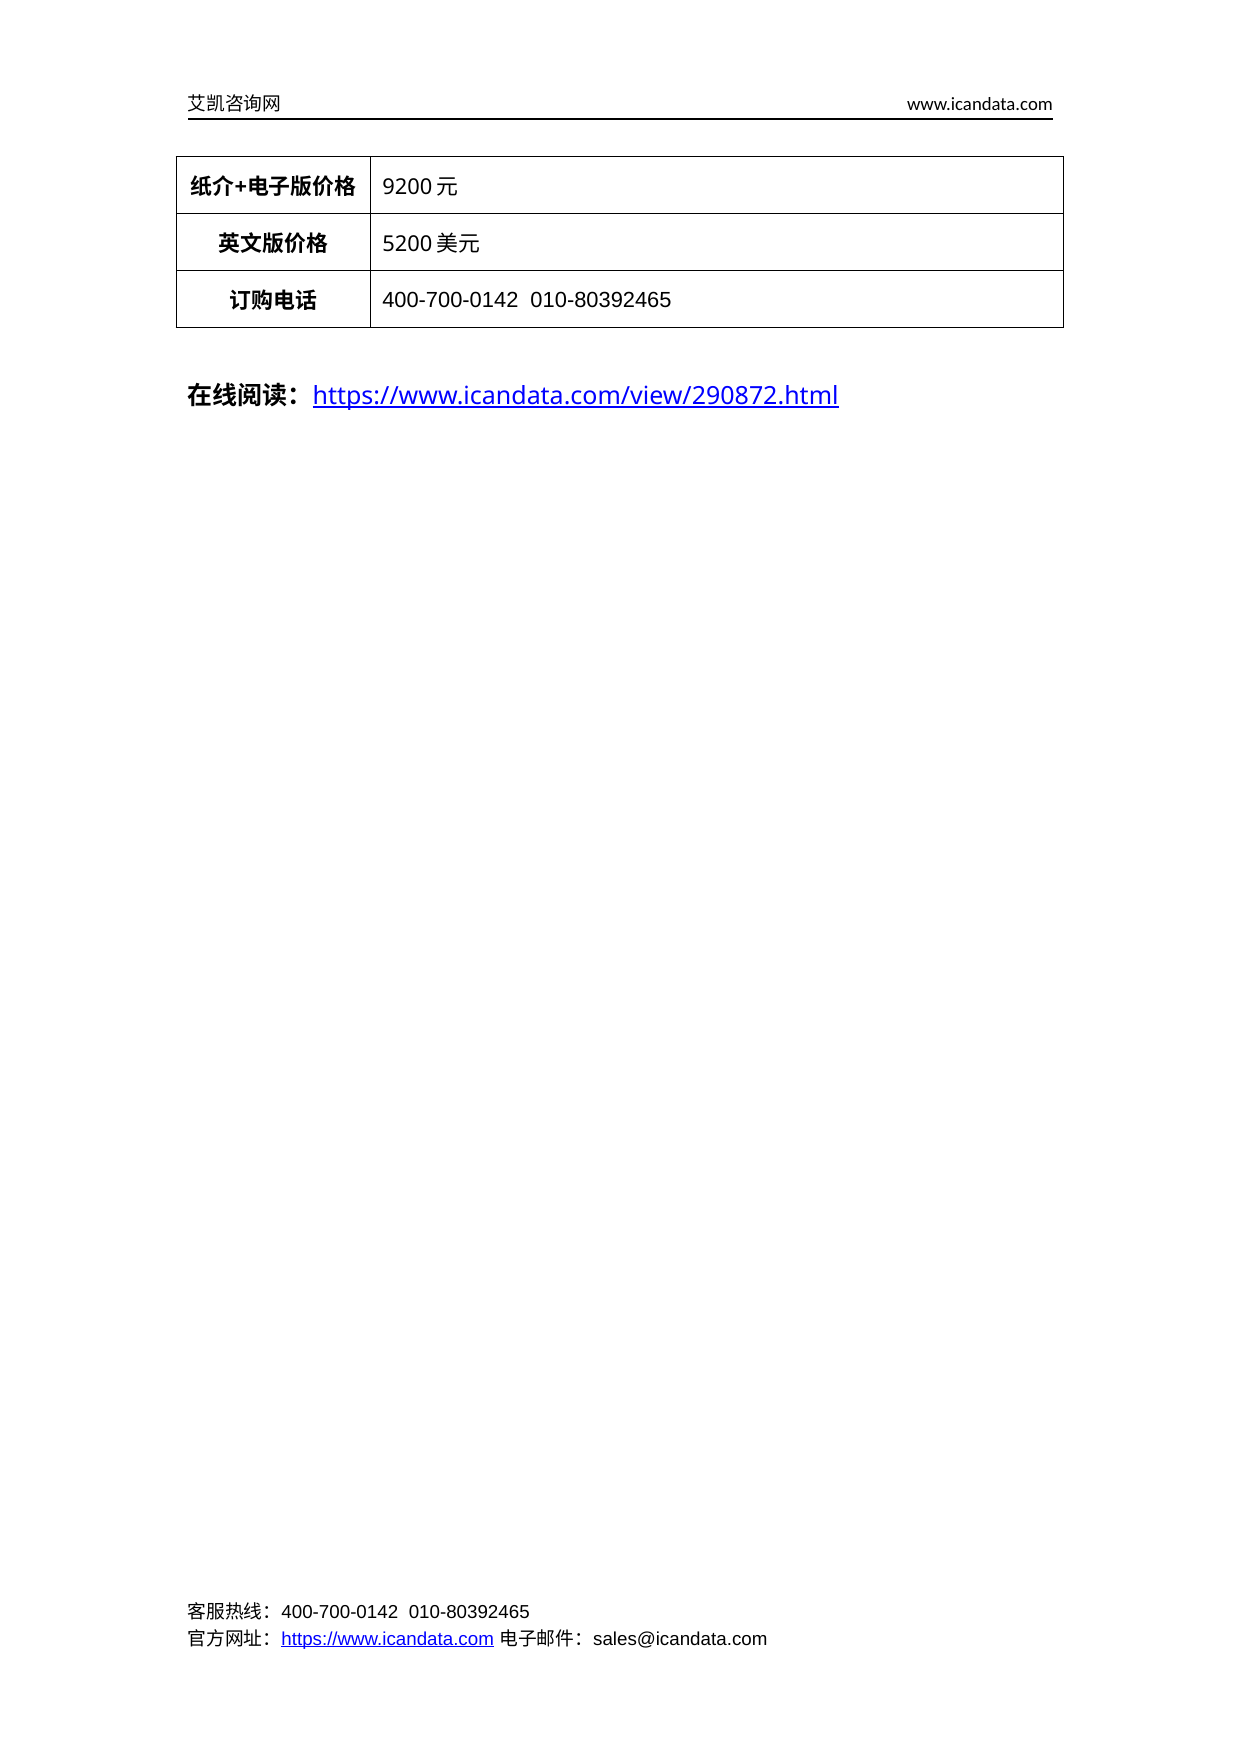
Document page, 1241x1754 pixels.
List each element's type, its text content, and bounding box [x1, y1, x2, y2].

table_cell 英文版价格 [177, 214, 370, 270]
table_cell 9200元 [371, 157, 1063, 213]
text 在线阅读：https://www.icandata.com/view/290872.html [187, 361, 1053, 426]
table_cell 400-700-0142 010-80392465 [371, 271, 1063, 327]
table_cell 5200美元 [371, 214, 1063, 270]
table_cell 订购电话 [177, 271, 370, 327]
table_cell 纸介+电子版价格 [177, 157, 370, 213]
